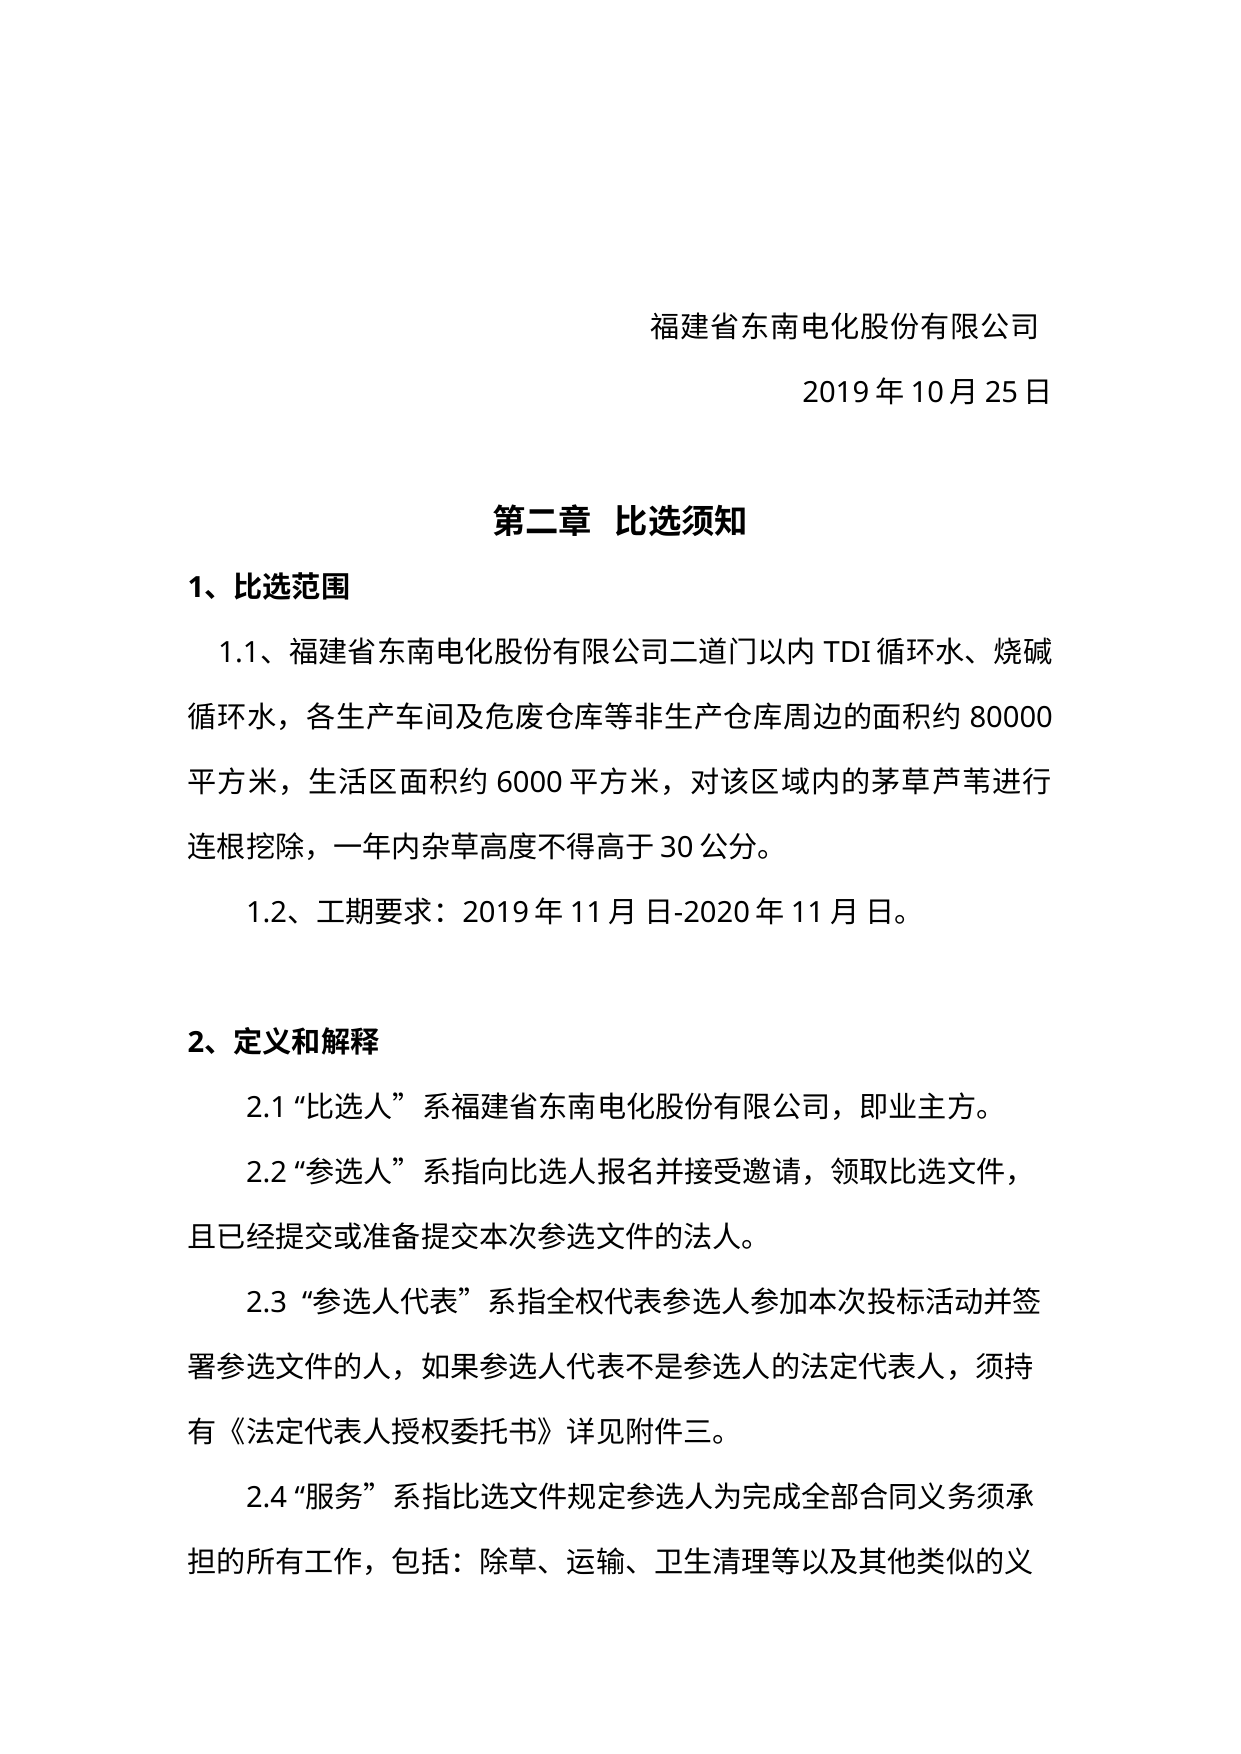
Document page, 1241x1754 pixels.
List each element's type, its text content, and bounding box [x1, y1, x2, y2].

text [187, 1462, 1053, 1592]
text 1、比选范围 [187, 552, 1053, 617]
text 2.1 “比选人”系福建省东南电化股份有限公司，即业主方。 [187, 1072, 1053, 1137]
text 1.2、工期要求：2019年11月 日-2020年11月 日。 [187, 877, 1053, 942]
text 2019年10月25日 [187, 357, 1053, 422]
text 福建省东南电化股份有限公司 [187, 292, 1053, 357]
text 2.2 “参选人”系指向比选人报名并接受邀请，领取比选文件，且已经提交或准备提交本次参选文件的法人。 [187, 1137, 1053, 1267]
text 1.1、福建省东南电化股份有限公司二道门以内TDI循环水、烧碱循环水，各生产车间及危废仓库等非生产仓库周边的面积约80000平方米，生活区面积约6000平方米，对该区域内的茅草芦苇进行连根挖除，一年内杂草高度不得高于30公分。 [187, 617, 1053, 877]
text 2、定义和解释 [187, 1007, 1053, 1072]
text 2.3 “参选人代表”系指全权代表参选人参加本次投标活动并签署参选文件的人，如果参选人代表不是参选人的法定代表人，须持有《法定代表人授权委托书》详见附件三。 [187, 1267, 1053, 1462]
text 第二章 比选须知 [187, 487, 1053, 552]
